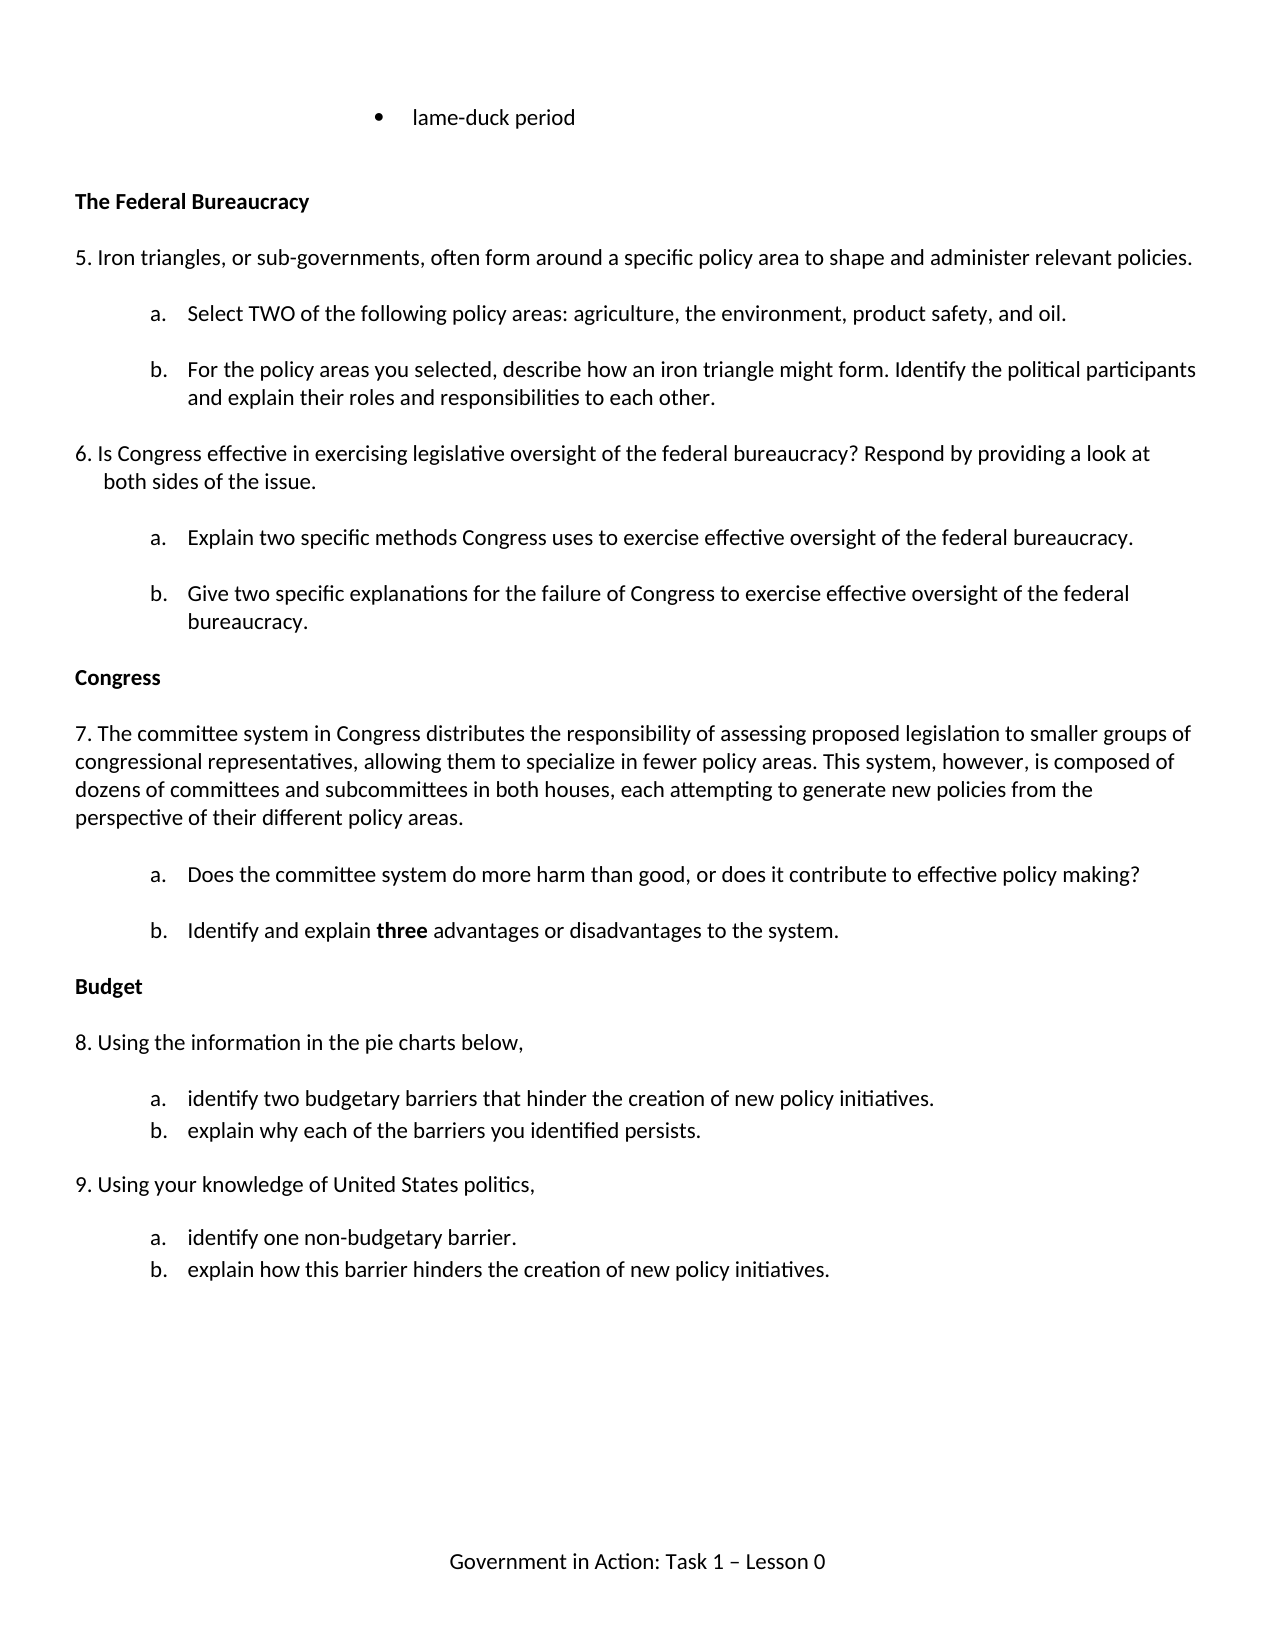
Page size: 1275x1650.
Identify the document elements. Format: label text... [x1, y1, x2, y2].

list Give two specific explanations for the failure of Congress to exercise effective oversight of the federal bureaucracy. [150, 579, 1200, 635]
list Explain two specific methods Congress uses to exercise effective oversight of the federal bureaucracy. [150, 523, 1200, 551]
list Does the committee system do more harm than good, or does it contribute to effective policy making? [150, 860, 1200, 888]
text 5. Iron triangles, or sub-governments, often form around a specific policy area to shape and administer relevant policies. [75, 243, 1200, 271]
text 6. Is Congress effective in exercising legislative oversight of the federal bureaucracy? Respond by providing a look at both sides of the issue. [75, 439, 1200, 495]
list For the policy areas you selected, describe how an iron triangle might form. Identify the political participants and explain their roles and responsibilities to each other. [150, 355, 1200, 411]
text 7. The committee system in Congress distributes the responsibility of assessing proposed legislation to smaller groups of congressional representatives, allowing them to specialize in fewer policy areas. This system, however, is composed of dozens of committees and subcommittees in both houses, each attempting to generate new policies from the perspective of their different policy areas. [75, 719, 1200, 832]
text Congress [75, 663, 1200, 691]
list Identify and explain three advantages or disadvantages to the system. [150, 916, 1200, 944]
list explain why each of the barriers you identified persists. [150, 1117, 1200, 1145]
list explain how this barrier hinders the creation of new policy initiatives. [150, 1255, 1200, 1283]
text 9. Using your knowledge of United States politics, [75, 1170, 1200, 1198]
list Select TWO of the following policy areas: agriculture, the environment, product safety, and oil. [150, 299, 1200, 327]
text 8. Using the information in the pie charts below, [75, 1028, 1200, 1056]
text Budget [75, 972, 1200, 1000]
list identify two budgetary barriers that hinder the creation of new policy initiatives. [150, 1084, 1200, 1112]
list lame-duck period [375, 103, 1200, 131]
text The Federal Bureaucracy [75, 187, 1200, 215]
list identify one non-budgetary barrier. [150, 1223, 1200, 1251]
